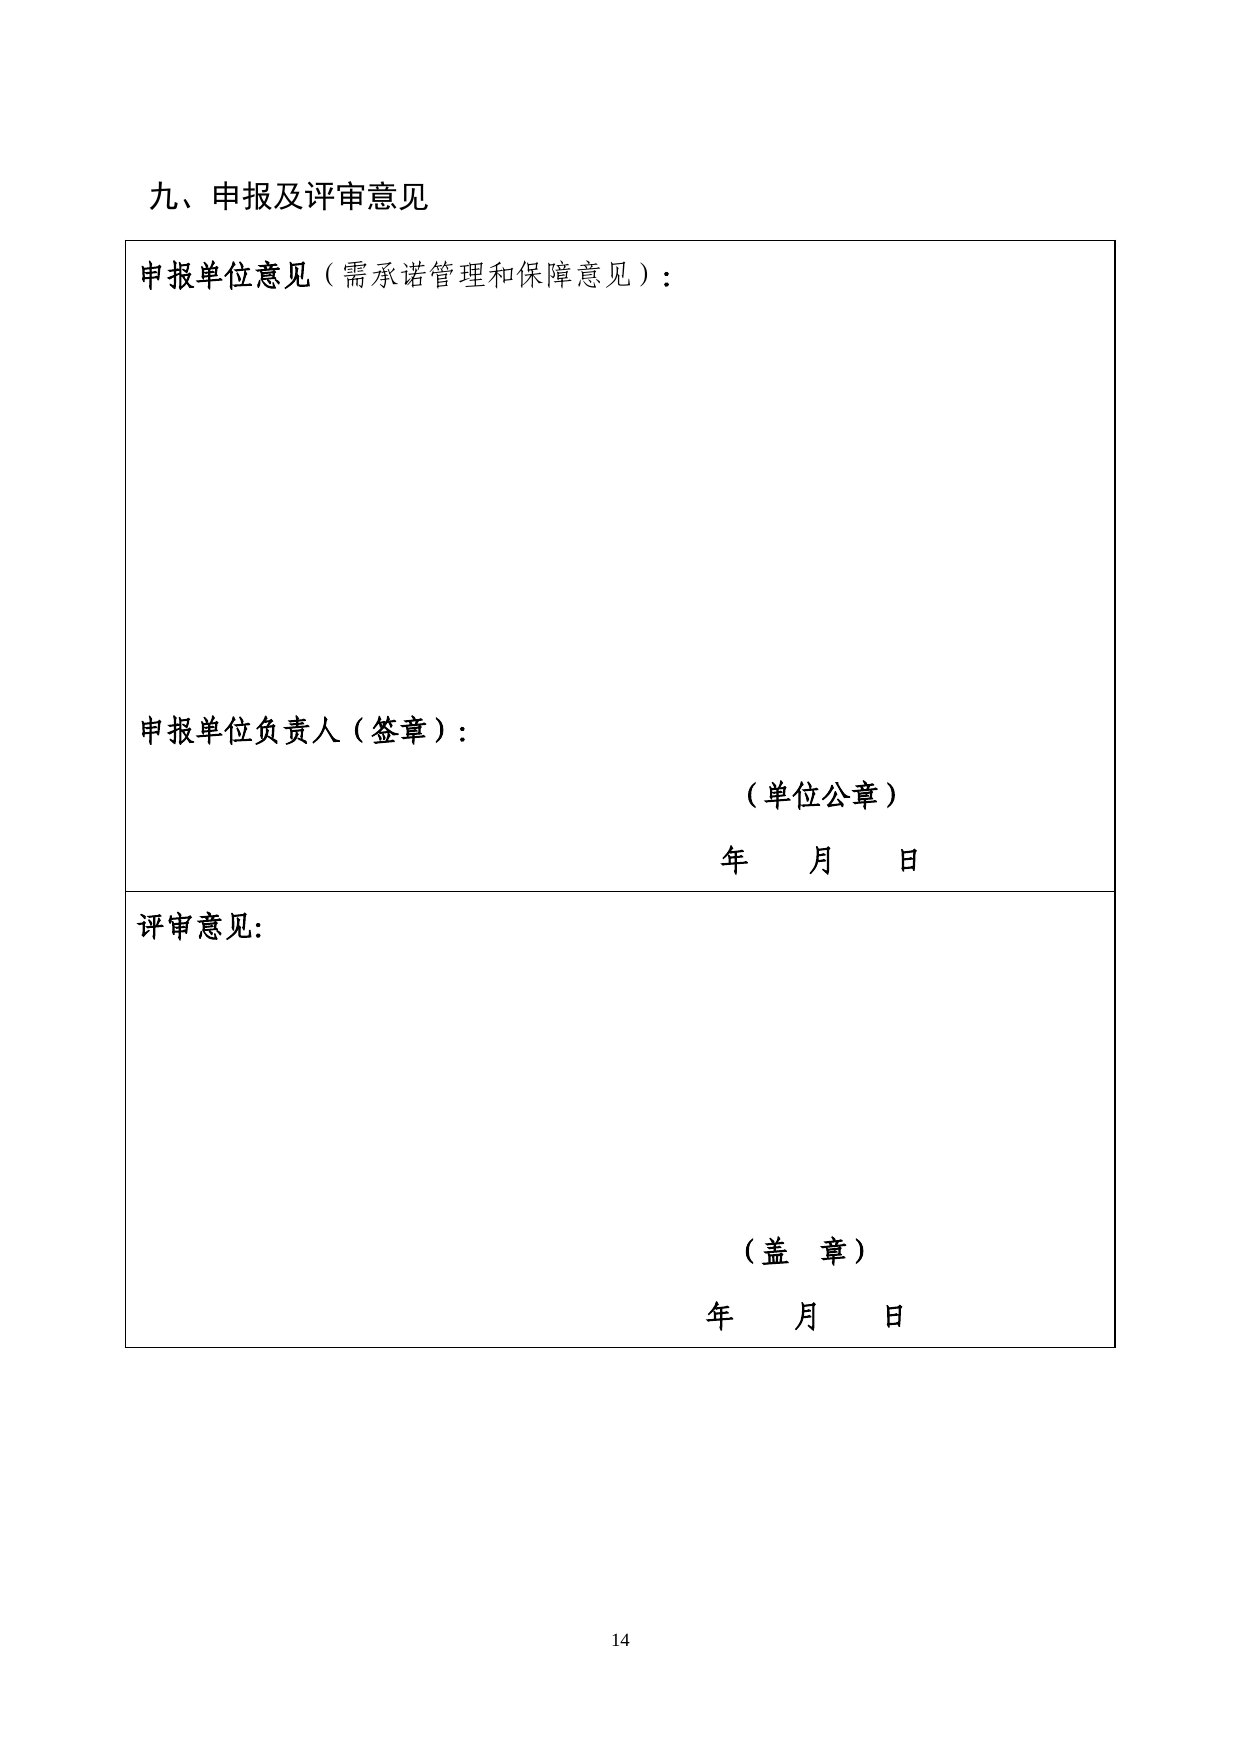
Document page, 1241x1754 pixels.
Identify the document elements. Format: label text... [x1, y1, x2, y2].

table_header 申报单位意见（需承诺管理和保障意见）： 申报单位负责人（签章）： （单位公章） 年 月 日 [126, 241, 1114, 891]
table_cell 评审意见： （盖 章） 年 月 日 [126, 892, 1114, 1347]
text 九、申报及评审意见 [148, 162, 1092, 227]
